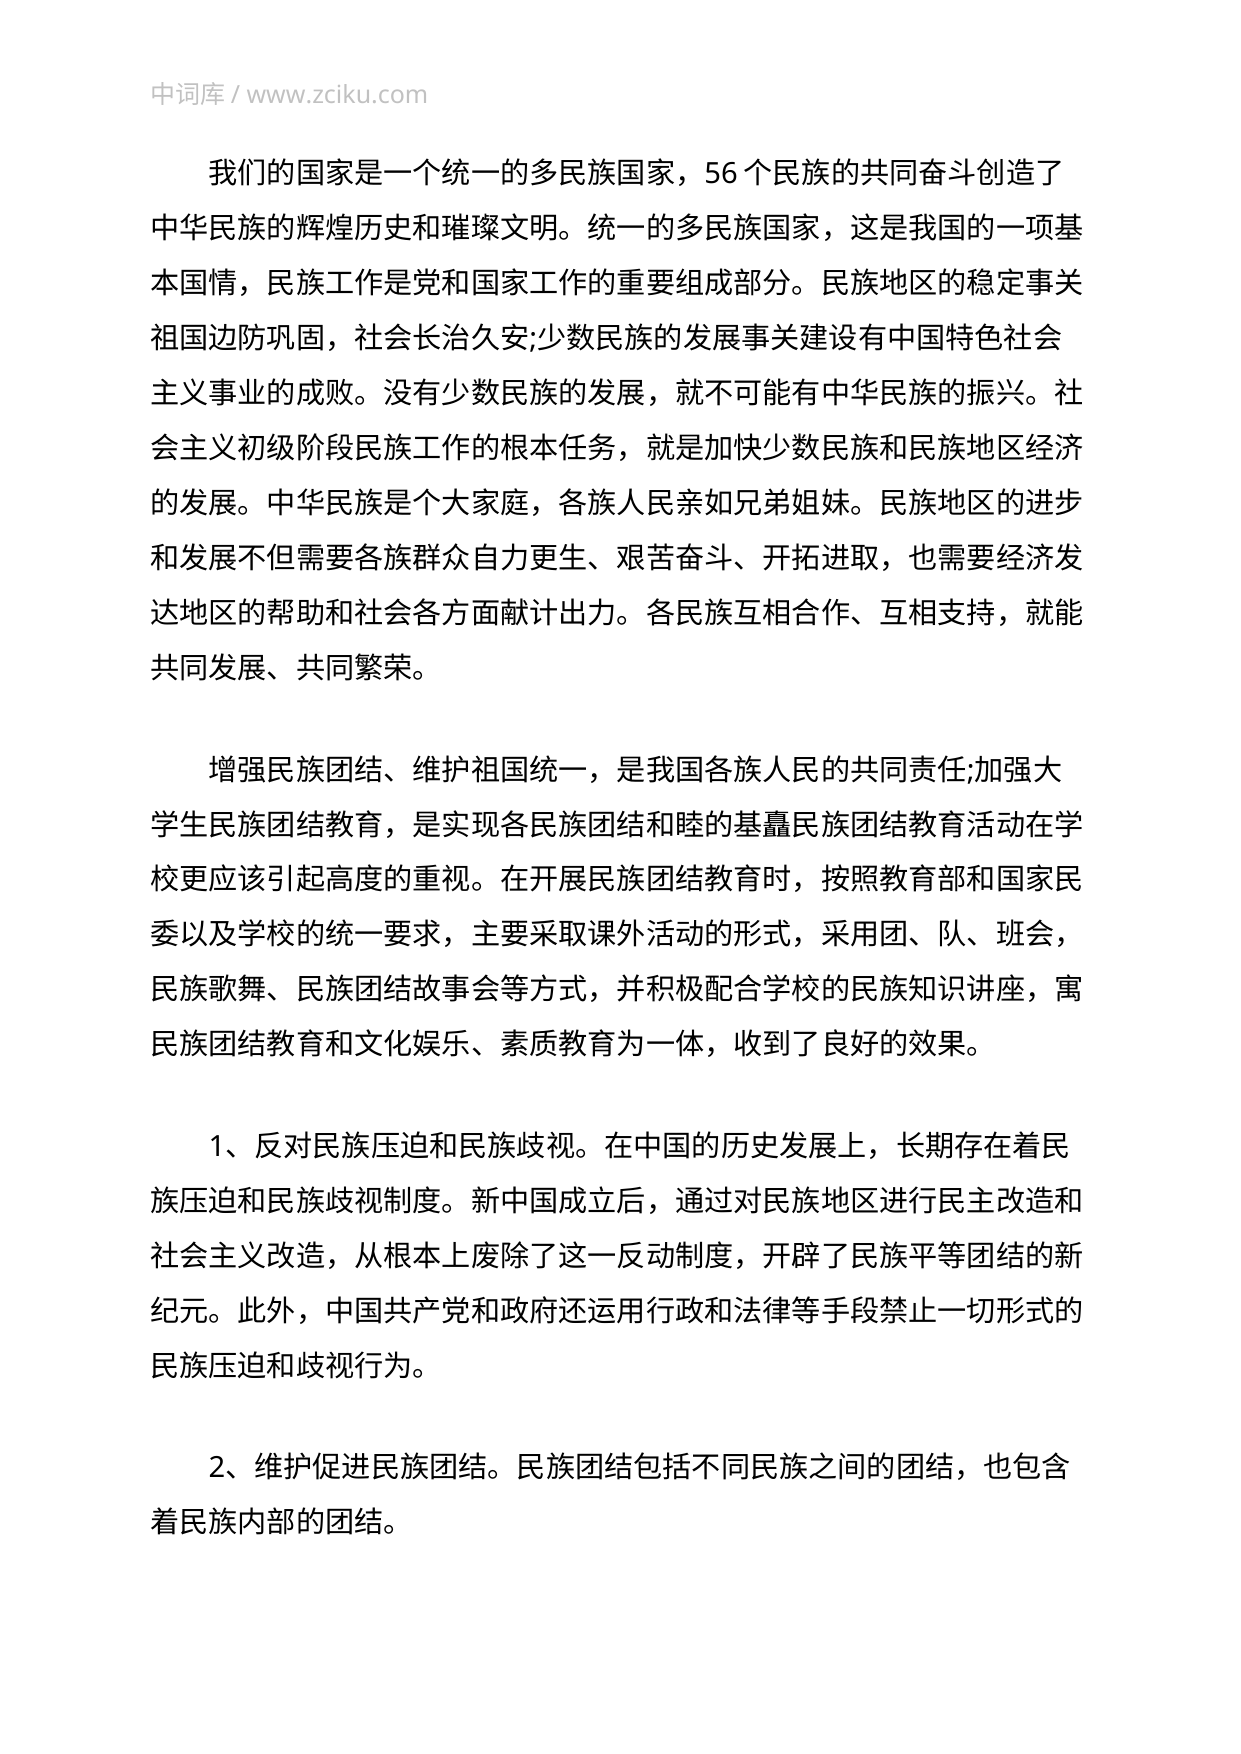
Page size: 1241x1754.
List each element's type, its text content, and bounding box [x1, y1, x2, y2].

text 我们的国家是一个统一的多民族国家，56个民族的共同奋斗创造了中华民族的辉煌历史和璀璨文明。统一的多民族国家，这是我国的一项基本国情，民族工作是党和国家工作的重要组成部分。民族地区的稳定事关祖国边防巩固，社会长治久安;少数民族的发展事关建设有中国特色社会主义事业的成败。没有少数民族的发展，就不可能有中华民族的振兴。社会主义初级阶段民族工作的根本任务，就是加快少数民族和民族地区经济的发展。中华民族是个大家庭，各族人民亲如兄弟姐妹。民族地区的进步和发展不但需要各族群众自力更生、艰苦奋斗、开拓进取，也需要经济发达地区的帮助和社会各方面献计出力。各民族互相合作、互相支持，就能共同发展、共同繁荣。 [150, 150, 1090, 687]
text 1、反对民族压迫和民族歧视。在中国的历史发展上，长期存在着民族压迫和民族歧视制度。新中国成立后，通过对民族地区进行民主改造和社会主义改造，从根本上废除了这一反动制度，开辟了民族平等团结的新纪元。此外，中国共产党和政府还运用行政和法律等手段禁止一切形式的民族压迫和歧视行为。 [150, 1122, 1090, 1384]
text 增强民族团结、维护祖国统一，是我国各族人民的共同责任;加强大学生民族团结教育，是实现各民族团结和睦的基矗民族团结教育活动在学校更应该引起高度的重视。在开展民族团结教育时，按照教育部和国家民委以及学校的统一要求，主要采取课外活动的形式，采用团、队、班会，民族歌舞、民族团结故事会等方式，并积极配合学校的民族知识讲座，寓民族团结教育和文化娱乐、素质教育为一体，收到了良好的效果。 [150, 746, 1090, 1063]
text 2、维护促进民族团结。民族团结包括不同民族之间的团结，也包含着民族内部的团结。 [150, 1444, 1090, 1541]
